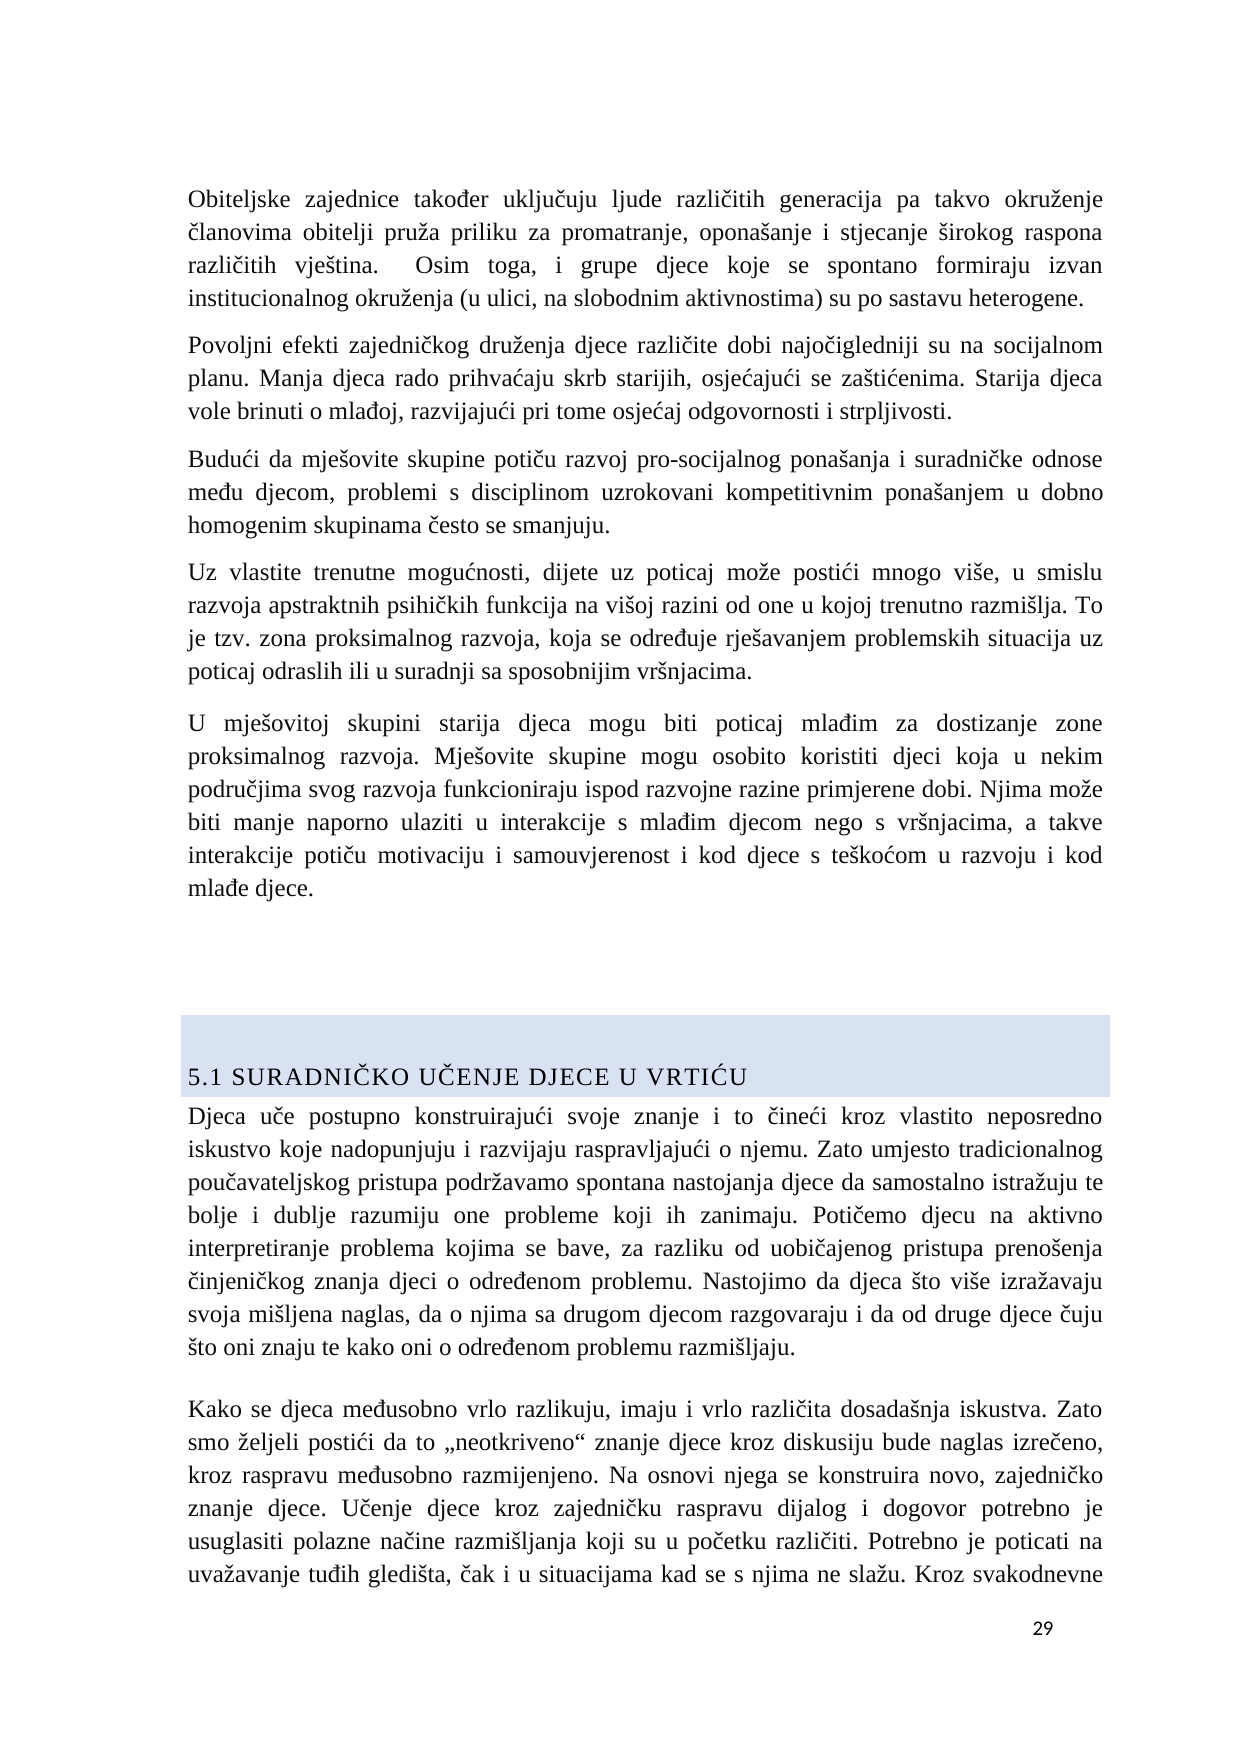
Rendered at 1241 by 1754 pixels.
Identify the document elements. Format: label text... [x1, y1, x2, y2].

text Povoljni efekti zajedničkog druženja djece različite dobi najočigledniji su na socijalnom planu. Manja djeca rado prihvaćaju skrb starijih, osjećajući se zaštićenima. Starija djeca vole brinuti o mlađoj, razvijajući pri tome osjećaj odgovornosti i strpljivosti. [188, 330, 1104, 425]
text Uz vlastite trenutne mogućnosti, dijete uz poticaj može postići mnogo više, u smislu razvoja apstraktnih psihičkih funkcija na višoj razini od one u kojoj trenutno razmišlja. To je tzv. zona proksimalnog razvoja, koja se određuje rješavanjem problemskih situacija uz poticaj odraslih ili u suradnji sa sposobnijim vršnjacima. [188, 557, 1104, 685]
text Obiteljske zajednice također uključuju ljude različitih generacija pa takvo okruženje članovima obitelji pruža priliku za promatranje, oponašanje i stjecanje širokog raspona različitih vještina. Osim toga, i grupe djece koje se spontano formiraju izvan institucionalnog okruženja (u ulici, na slobodnim aktivnostima) su po sastavu heterogene. [188, 184, 1104, 311]
subtitle 5.1 SURADNIČKO UČENJE DJECE U VRTIĆU [188, 1056, 1104, 1091]
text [188, 1394, 1104, 1588]
text Djeca uče postupno konstruirajući svoje znanje i to čineći kroz vlastito neposredno iskustvo koje nadopunjuju i razvijaju raspravljajući o njemu. Zato umjesto tradicionalnog poučavateljskog pristupa podržavamo spontana nastojanja djece da samostalno istražuju te bolje i dublje razumiju one probleme koji ih zanimaju. Potičemo djecu na aktivno interpretiranje problema kojima se bave, za razliku od uobičajenog pristupa prenošenja činjeničkog znanja djeci o određenom problemu. Nastojimo da djeca što više izražavaju svoja mišljena naglas, da o njima sa drugom djecom razgovaraju i da od druge djece čuju što oni znaju te kako oni o određenom problemu razmišljaju. [188, 1101, 1104, 1361]
text Budući da mješovite skupine potiču razvoj pro-socijalnog ponašanja i suradničke odnose među djecom, problemi s disciplinom uzrokovani kompetitivnim ponašanjem u dobno homogenim skupinama često se smanjuju. [188, 444, 1104, 538]
text U mješovitoj skupini starija djeca mogu biti poticaj mlađim za dostizanje zone proksimalnog razvoja. Mješovite skupine mogu osobito koristiti djeci koja u nekim područjima svog razvoja funkcioniraju ispod razvojne razine primjerene dobi. Njima može biti manje naporno ulaziti u interakcije s mlađim djecom nego s vršnjacima, a takve interakcije potiču motivaciju i samouvjerenost i kod djece s teškoćom u razvoju i kod mlađe djece. [188, 708, 1104, 902]
